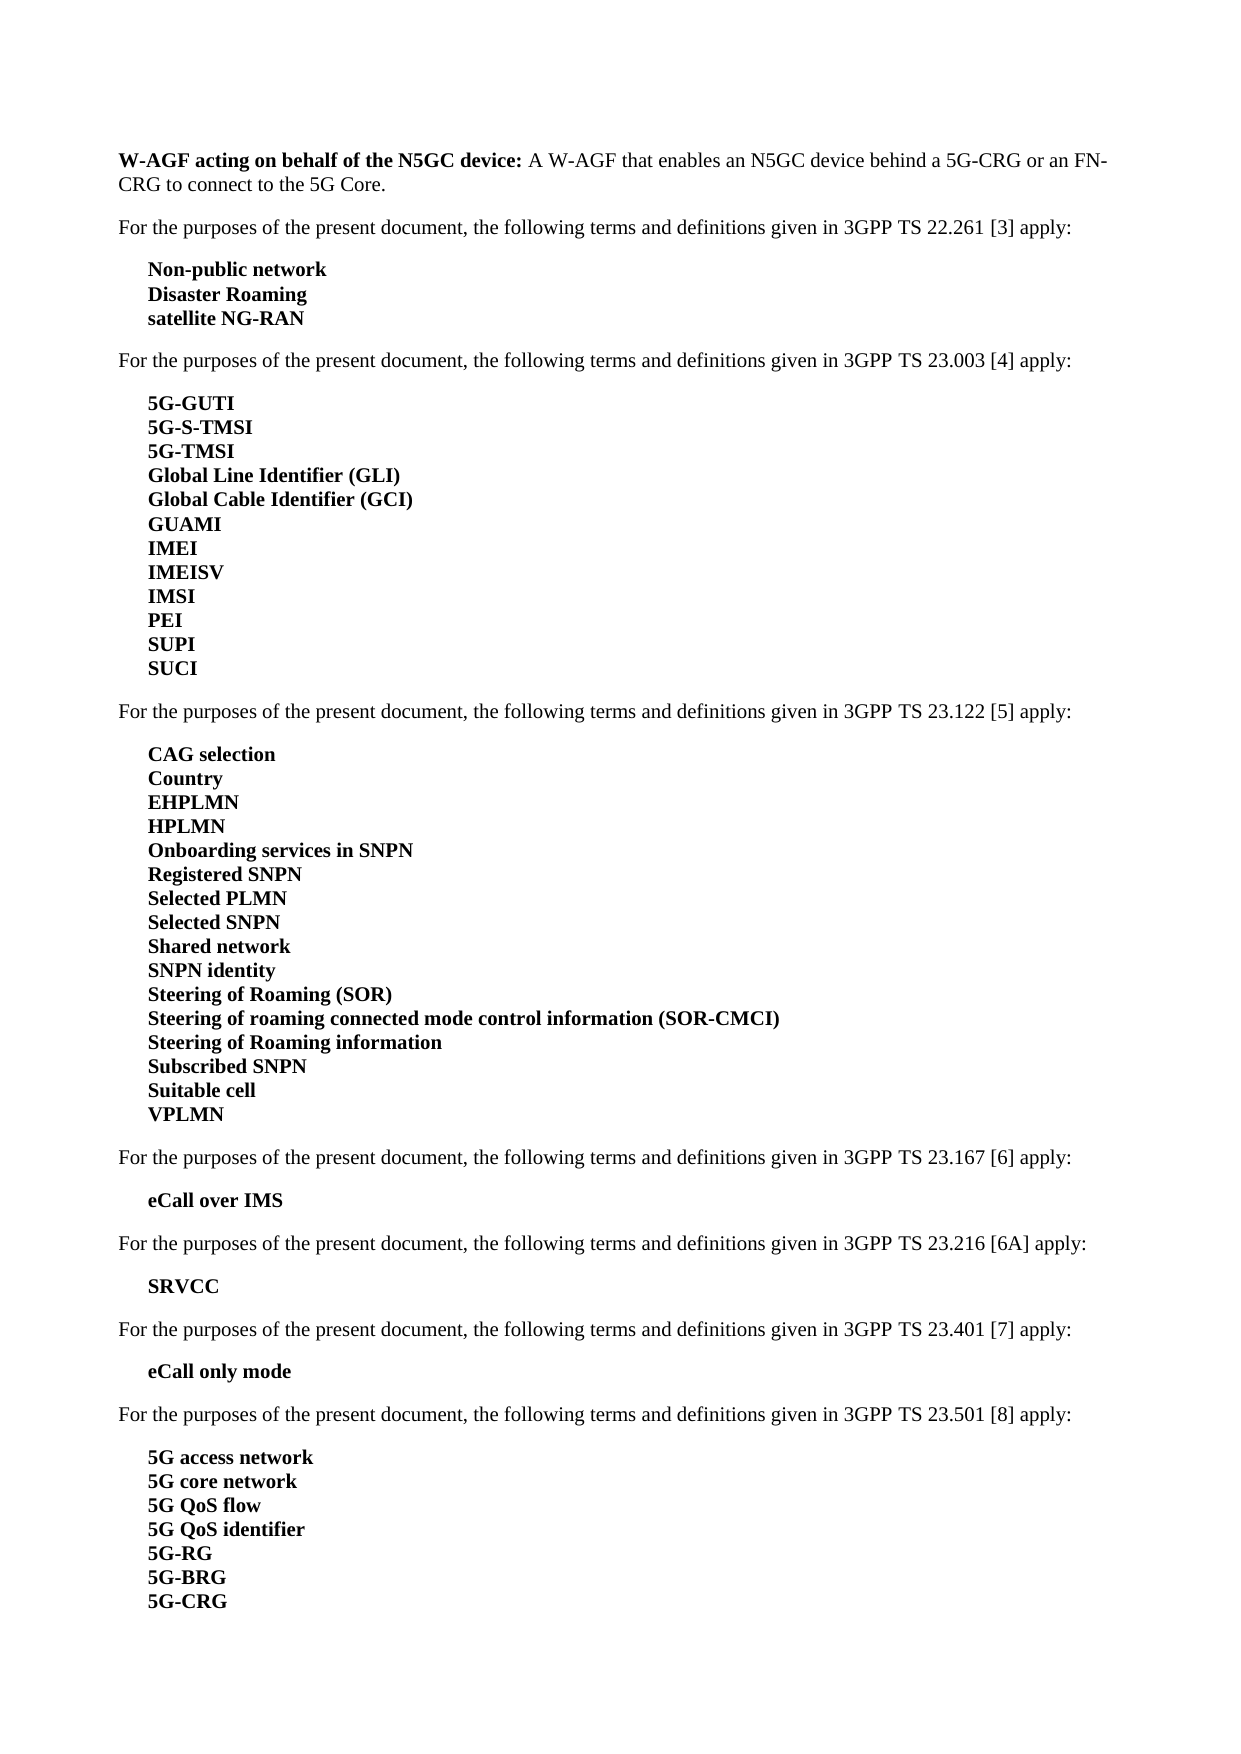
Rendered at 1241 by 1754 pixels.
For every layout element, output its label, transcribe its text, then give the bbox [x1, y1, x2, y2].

text 5G-BRG [148, 1565, 1122, 1589]
text Selected PLMN [148, 886, 1122, 910]
text Steering of Roaming information [148, 1030, 1122, 1054]
text Country [148, 766, 1122, 789]
text 5G access network [148, 1445, 1122, 1469]
text 5G-CRG [148, 1589, 1122, 1613]
text W-AGF acting on behalf of the N5GC device: A W-AGF that enables an N5GC device behind a 5G-CRG or an FN-CRG to connect to the 5G Core. [118, 148, 1122, 196]
text Registered SNPN [148, 862, 1122, 886]
text SNPN identity [148, 958, 1122, 982]
text IMEISV [148, 559, 1122, 584]
text For the purposes of the present document, the following terms and definitions given in 3GPP TS 23.122 [5] apply: [118, 699, 1122, 723]
text Global Cable Identifier (GCI) [148, 487, 1122, 511]
text For the purposes of the present document, the following terms and definitions given in 3GPP TS 23.401 [7] apply: [118, 1316, 1122, 1341]
text EHPLMN [148, 789, 1122, 814]
text 5G-TMSI [148, 439, 1122, 463]
text IMEI [148, 536, 1122, 559]
text Onboarding services in SNPN [148, 838, 1122, 862]
text Subscribed SNPN [148, 1054, 1122, 1078]
text IMSI [148, 584, 1122, 608]
text For the purposes of the present document, the following terms and definitions given in 3GPP TS 23.216 [6A] apply: [118, 1231, 1122, 1255]
text 5G QoS flow [148, 1493, 1122, 1517]
text 5G core network [148, 1469, 1122, 1493]
text For the purposes of the present document, the following terms and definitions given in 3GPP TS 23.501 [8] apply: [118, 1402, 1122, 1426]
text 5G QoS identifier [148, 1517, 1122, 1541]
text 5G-GUTI [148, 391, 1122, 415]
text SUPI [148, 632, 1122, 656]
text 5G-S-TMSI [148, 415, 1122, 439]
text eCall only mode [148, 1359, 1122, 1383]
text SUCI [148, 656, 1122, 680]
text For the purposes of the present document, the following terms and definitions given in 3GPP TS 23.167 [6] apply: [118, 1145, 1122, 1169]
text For the purposes of the present document, the following terms and definitions given in 3GPP TS 22.261 [3] apply: [118, 214, 1122, 239]
text VPLMN [148, 1102, 1122, 1126]
text PEI [148, 608, 1122, 632]
text Disaster Roaming [148, 281, 1122, 306]
text Steering of roaming connected mode control information (SOR-CMCI) [148, 1006, 1122, 1030]
text Non-public network [148, 257, 1122, 281]
text Shared network [148, 934, 1122, 958]
text CAG selection [148, 741, 1122, 766]
text SRVCC [148, 1274, 1122, 1298]
text Selected SNPN [148, 910, 1122, 934]
text For the purposes of the present document, the following terms and definitions given in 3GPP TS 23.003 [4] apply: [118, 348, 1122, 372]
text Global Line Identifier (GLI) [148, 463, 1122, 487]
text eCall over IMS [148, 1188, 1122, 1212]
text Steering of Roaming (SOR) [148, 982, 1122, 1006]
text GUAMI [148, 511, 1122, 536]
text satellite NG-RAN [148, 306, 1122, 329]
text 5G-RG [148, 1541, 1122, 1565]
text Suitable cell [148, 1078, 1122, 1102]
text HPLMN [148, 814, 1122, 838]
